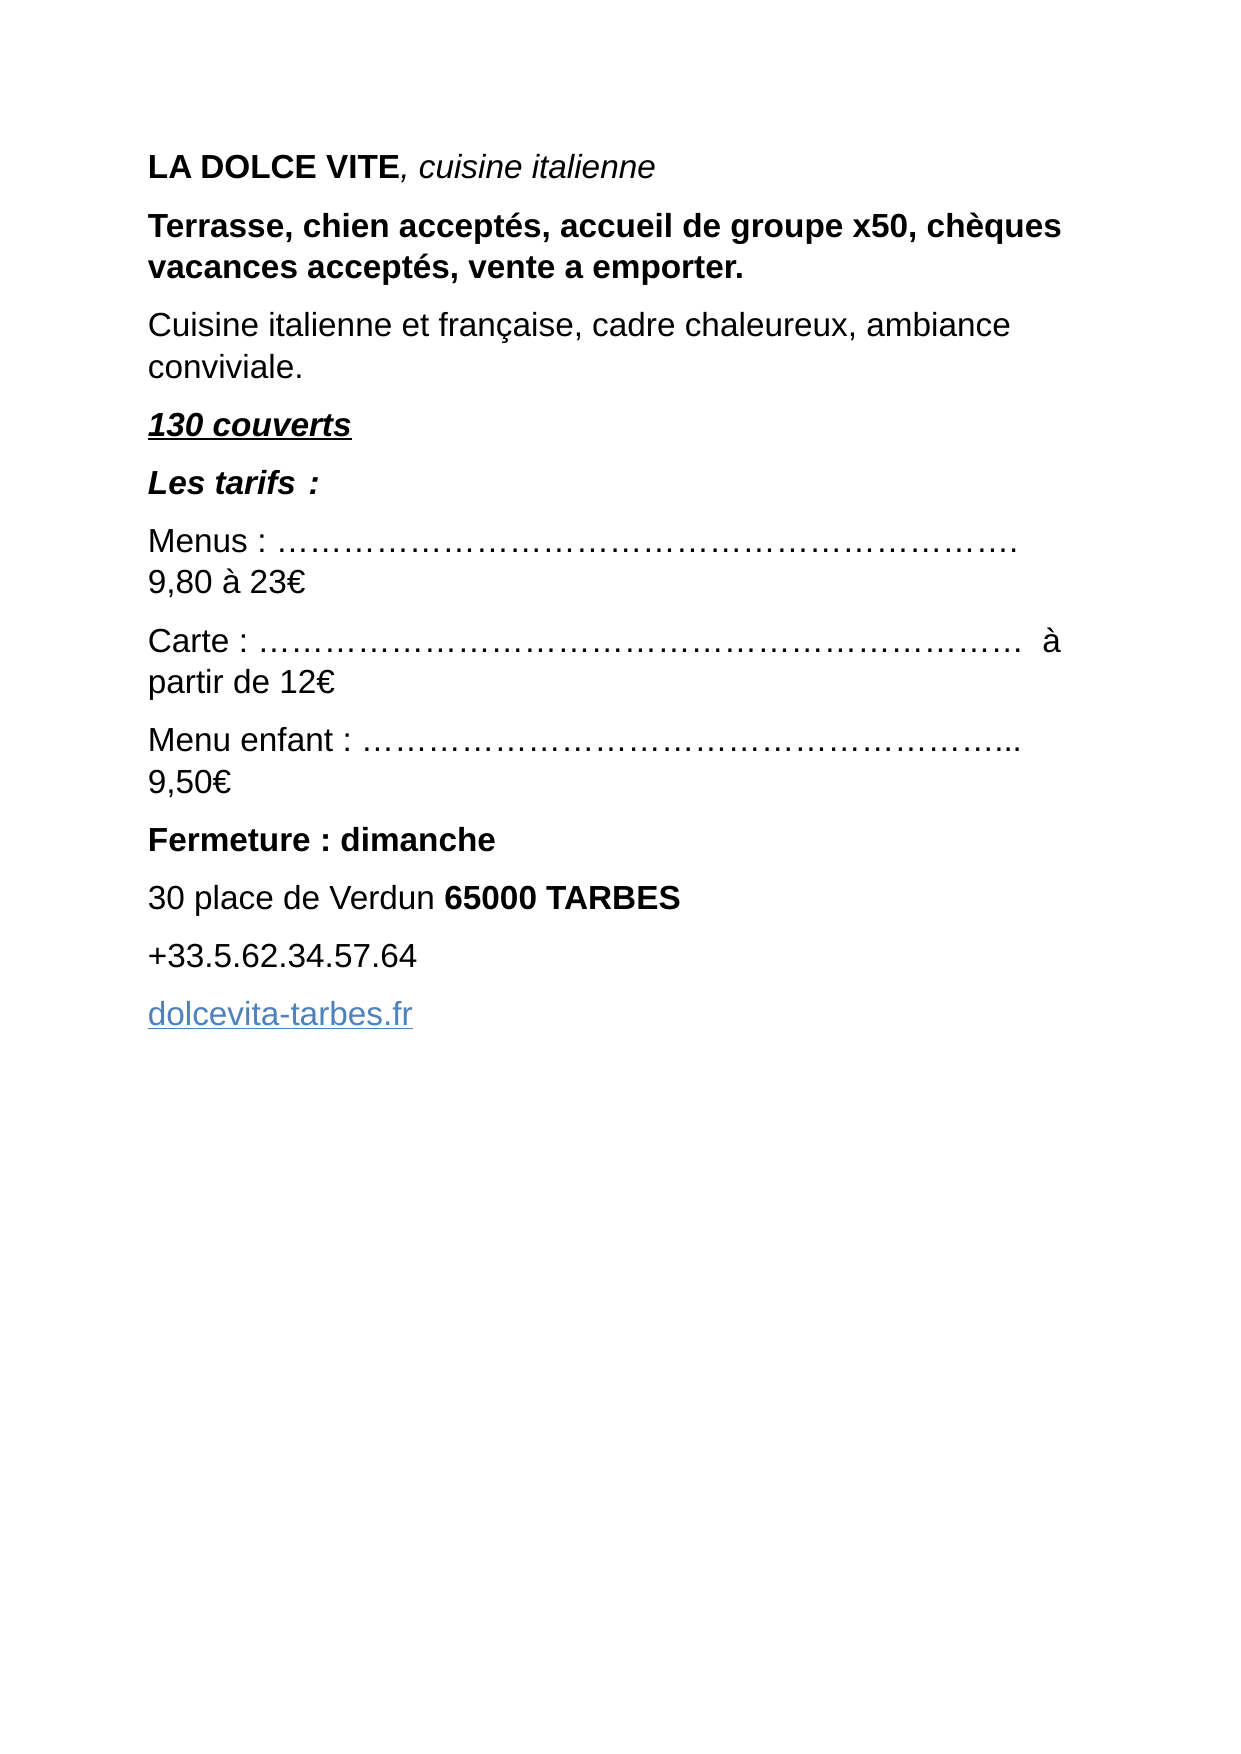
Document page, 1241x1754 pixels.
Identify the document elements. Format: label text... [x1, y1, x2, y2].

text Fermeture : dimanche [148, 820, 1093, 858]
text Cuisine italienne et française, cadre chaleureux, ambiance conviviale. [148, 305, 1093, 385]
text LA DOLCE VITE, cuisine italienne [148, 148, 1093, 186]
text Carte : …………………………………………………………… à partir de 12€ [148, 621, 1093, 701]
text dolcevita-tarbes.fr [148, 994, 1093, 1033]
text Terrasse, chien acceptés, accueil de groupe x50, chèques vacances acceptés, vente a emporter. [148, 206, 1093, 286]
text +33.5.62.34.57.64 [148, 936, 1093, 974]
text Les tarifs : [148, 463, 1093, 501]
text Menu enfant : …………………………………………………... 9,50€ [148, 720, 1093, 800]
text 130 couverts [148, 405, 1093, 443]
text 30 place de Verdun 65000 TARBES [148, 878, 1093, 916]
text Menus : …………………………………………………………. 9,80 à 23€ [148, 521, 1093, 601]
